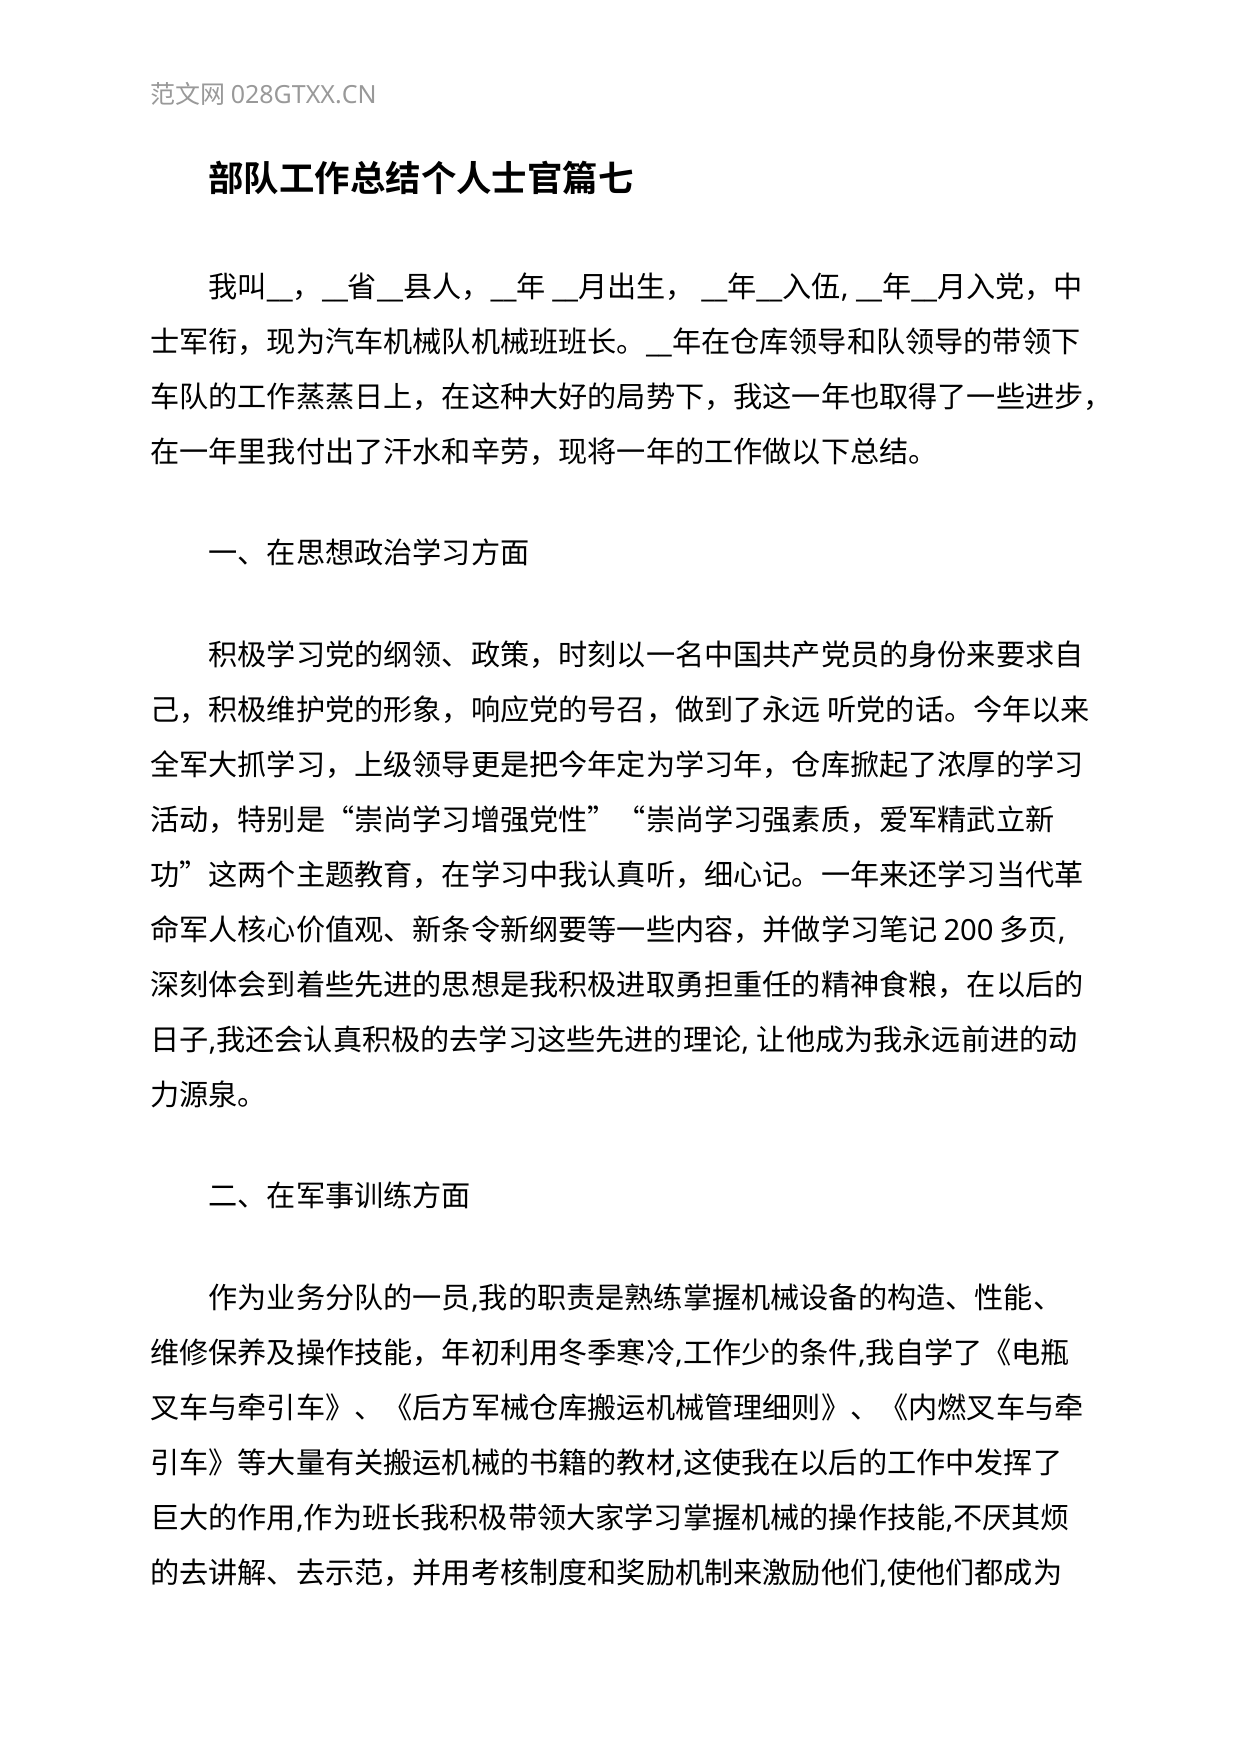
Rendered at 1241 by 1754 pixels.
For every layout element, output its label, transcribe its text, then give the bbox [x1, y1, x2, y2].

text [150, 1275, 1090, 1592]
text 一、在思想政治学习方面 [150, 530, 1090, 572]
text 二、在军事训练方面 [150, 1173, 1090, 1215]
text 我叫__，__省__县人，__年 __月出生， __年__入伍, __年__月入党，中士军衔，现为汽车机械队机械班班长。__年在仓库领导和队领导的带领下车队的工作蒸蒸日上，在这种大好的局势下，我这一年也取得了一些进步，在一年里我付出了汗水和辛劳，现将一年的工作做以下总结。 [150, 263, 1090, 471]
text 部队工作总结个人士官篇七 [150, 150, 1090, 201]
text 积极学习党的纲领、政策，时刻以一名中国共产党员的身份来要求自己，积极维护党的形象，响应党的号召，做到了永远 听党的话。今年以来全军大抓学习，上级领导更是把今年定为学习年，仓库掀起了浓厚的学习活动，特别是“崇尚学习增强党性”“崇尚学习强素质，爱军精武立新功”这两个主题教育，在学习中我认真听，细心记。一年来还学习当代革命军人核心价值观、新条令新纲要等一些内容，并做学习笔记200多页,深刻体会到着些先进的思想是我积极进取勇担重任的精神食粮，在以后的日子,我还会认真积极的去学习这些先进的理论, 让他成为我永远前进的动力源泉。 [150, 632, 1090, 1113]
